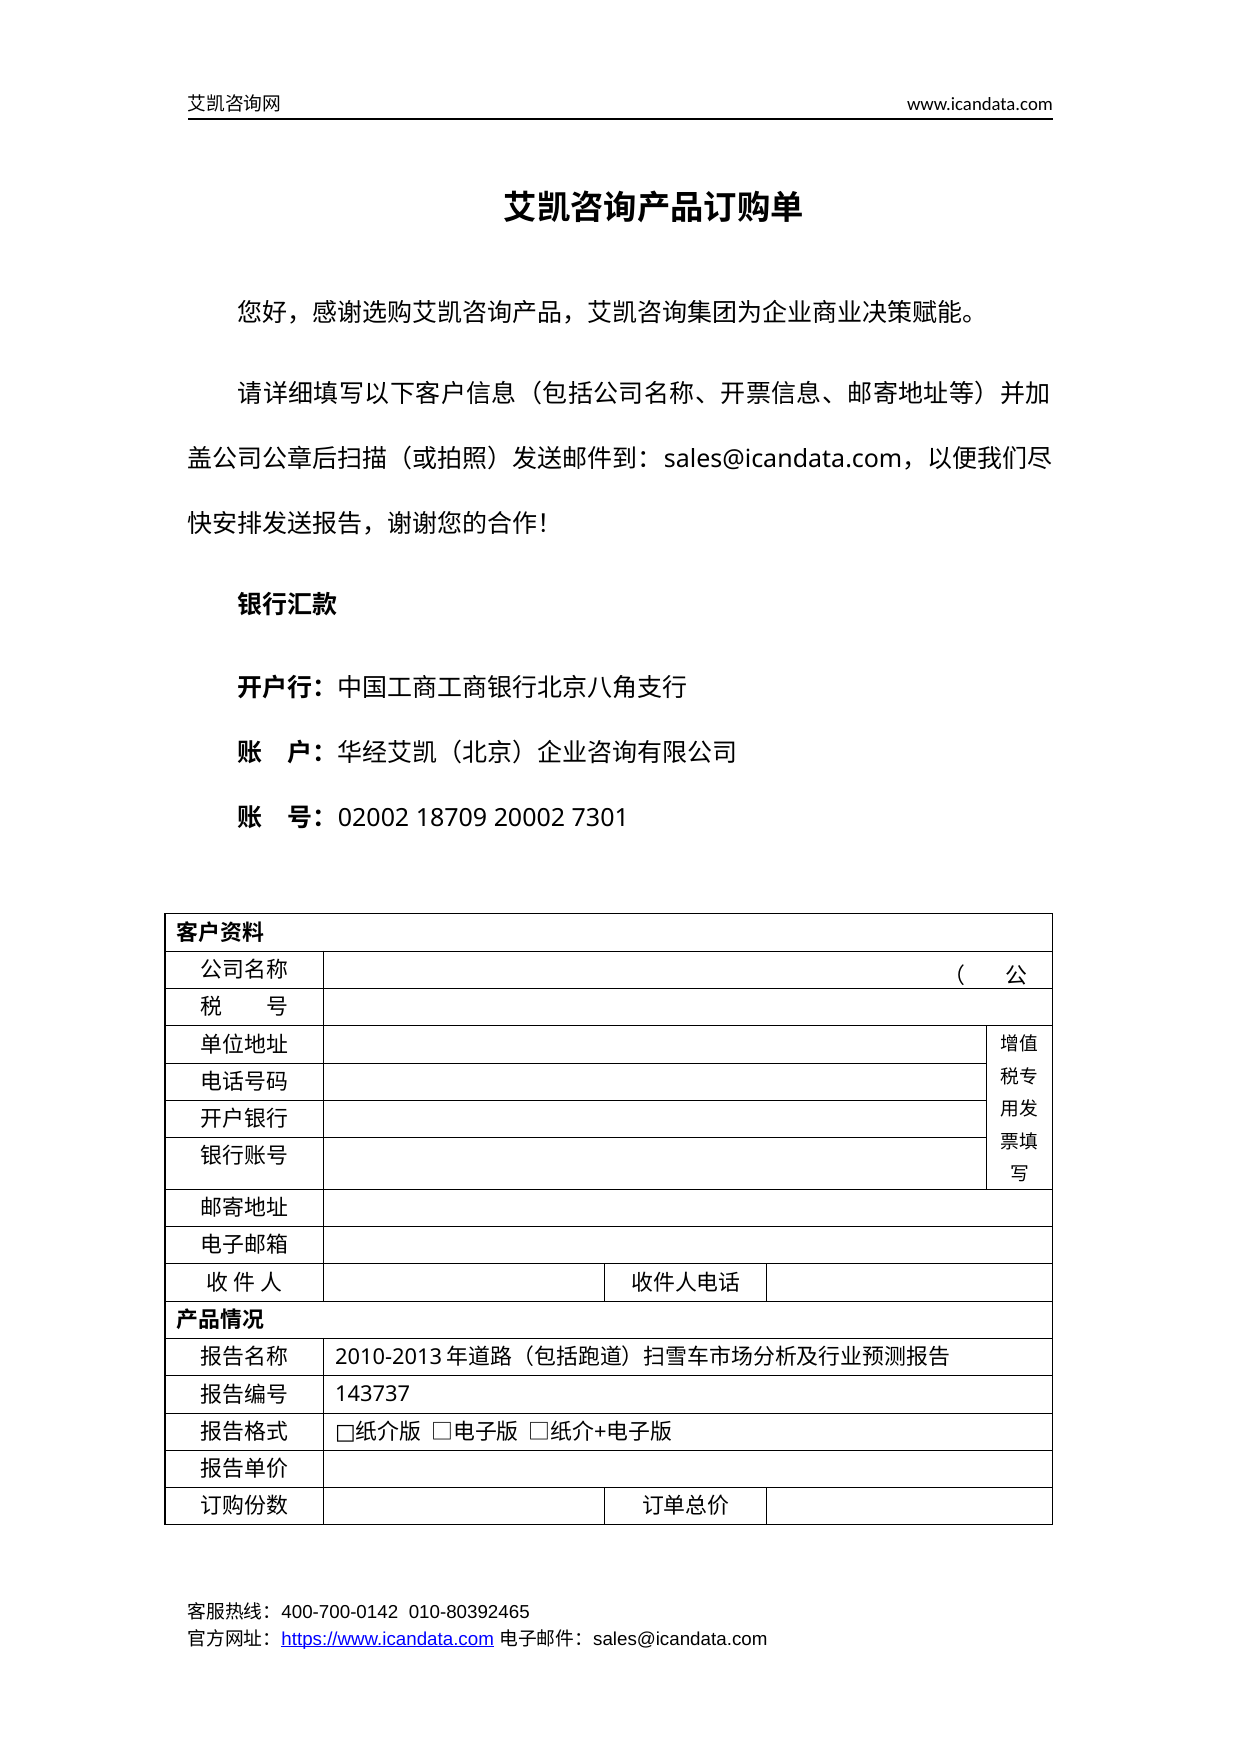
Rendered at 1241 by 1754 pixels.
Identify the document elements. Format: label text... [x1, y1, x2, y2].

table_cell 邮寄地址 [166, 1190, 323, 1226]
table_cell 报告名称 [166, 1339, 323, 1375]
table_cell □纸介版 □电子版 □纸介+电子版 [324, 1414, 1052, 1450]
text 艾凯咨询产品订购单 [187, 172, 1053, 237]
table_header 客户资料 [166, 914, 1052, 951]
table_cell [324, 1026, 986, 1062]
table_cell 收 件 人 [166, 1264, 323, 1301]
table_cell 报告单价 [166, 1451, 323, 1487]
table_cell [324, 1451, 1052, 1487]
text 账 户：华经艾凯（北京）企业咨询有限公司 [187, 718, 1053, 783]
text 您好，感谢选购艾凯咨询产品，艾凯咨询集团为企业商业决策赋能。 [187, 278, 1053, 343]
table_cell [324, 1488, 604, 1524]
table_cell 开户银行 [166, 1101, 323, 1137]
table_cell 单位地址 [166, 1026, 323, 1062]
text 开户行：中国工商工商银行北京八角支行 [187, 653, 1053, 718]
table_cell 订单总价 [605, 1488, 766, 1524]
table_cell [324, 1064, 986, 1100]
table_cell 公司名称 [166, 952, 323, 988]
table_cell [324, 1227, 1052, 1263]
table_cell 报告编号 [166, 1376, 323, 1412]
table_cell 报告格式 [166, 1414, 323, 1450]
table_cell [324, 1101, 986, 1137]
table_cell 产品情况 [166, 1302, 1052, 1338]
table_cell 订购份数 [166, 1488, 323, 1524]
text 账 号：02002 18709 20002 7301 [187, 783, 1053, 848]
table_cell 143737 [324, 1376, 1052, 1412]
table_cell [324, 952, 1052, 988]
table_cell [324, 989, 1052, 1025]
text 银行汇款 [187, 570, 1053, 635]
table_cell 电子邮箱 [166, 1227, 323, 1263]
table_cell 2010-2013年道路（包括跑道）扫雪车市场分析及行业预测报告 [324, 1339, 1052, 1375]
table_cell 电话号码 [166, 1064, 323, 1100]
table_cell [324, 1190, 1052, 1226]
table_cell 税 号 [166, 989, 323, 1025]
table_cell [767, 1488, 1052, 1524]
text 请详细填写以下客户信息（包括公司名称、开票信息、邮寄地址等）并加盖公司公章后扫描（或拍照）发送邮件到：sales@icandata.com，以便我们尽快安排发送报告，谢谢您的合作！ [187, 359, 1053, 554]
table_cell 银行账号 [166, 1138, 323, 1189]
table_cell [767, 1264, 1052, 1301]
table_cell [324, 1138, 986, 1189]
table_cell 收件人电话 [605, 1264, 766, 1301]
table_cell [324, 1264, 604, 1301]
table_cell 增值税专用发票填写 [987, 1026, 1052, 1189]
